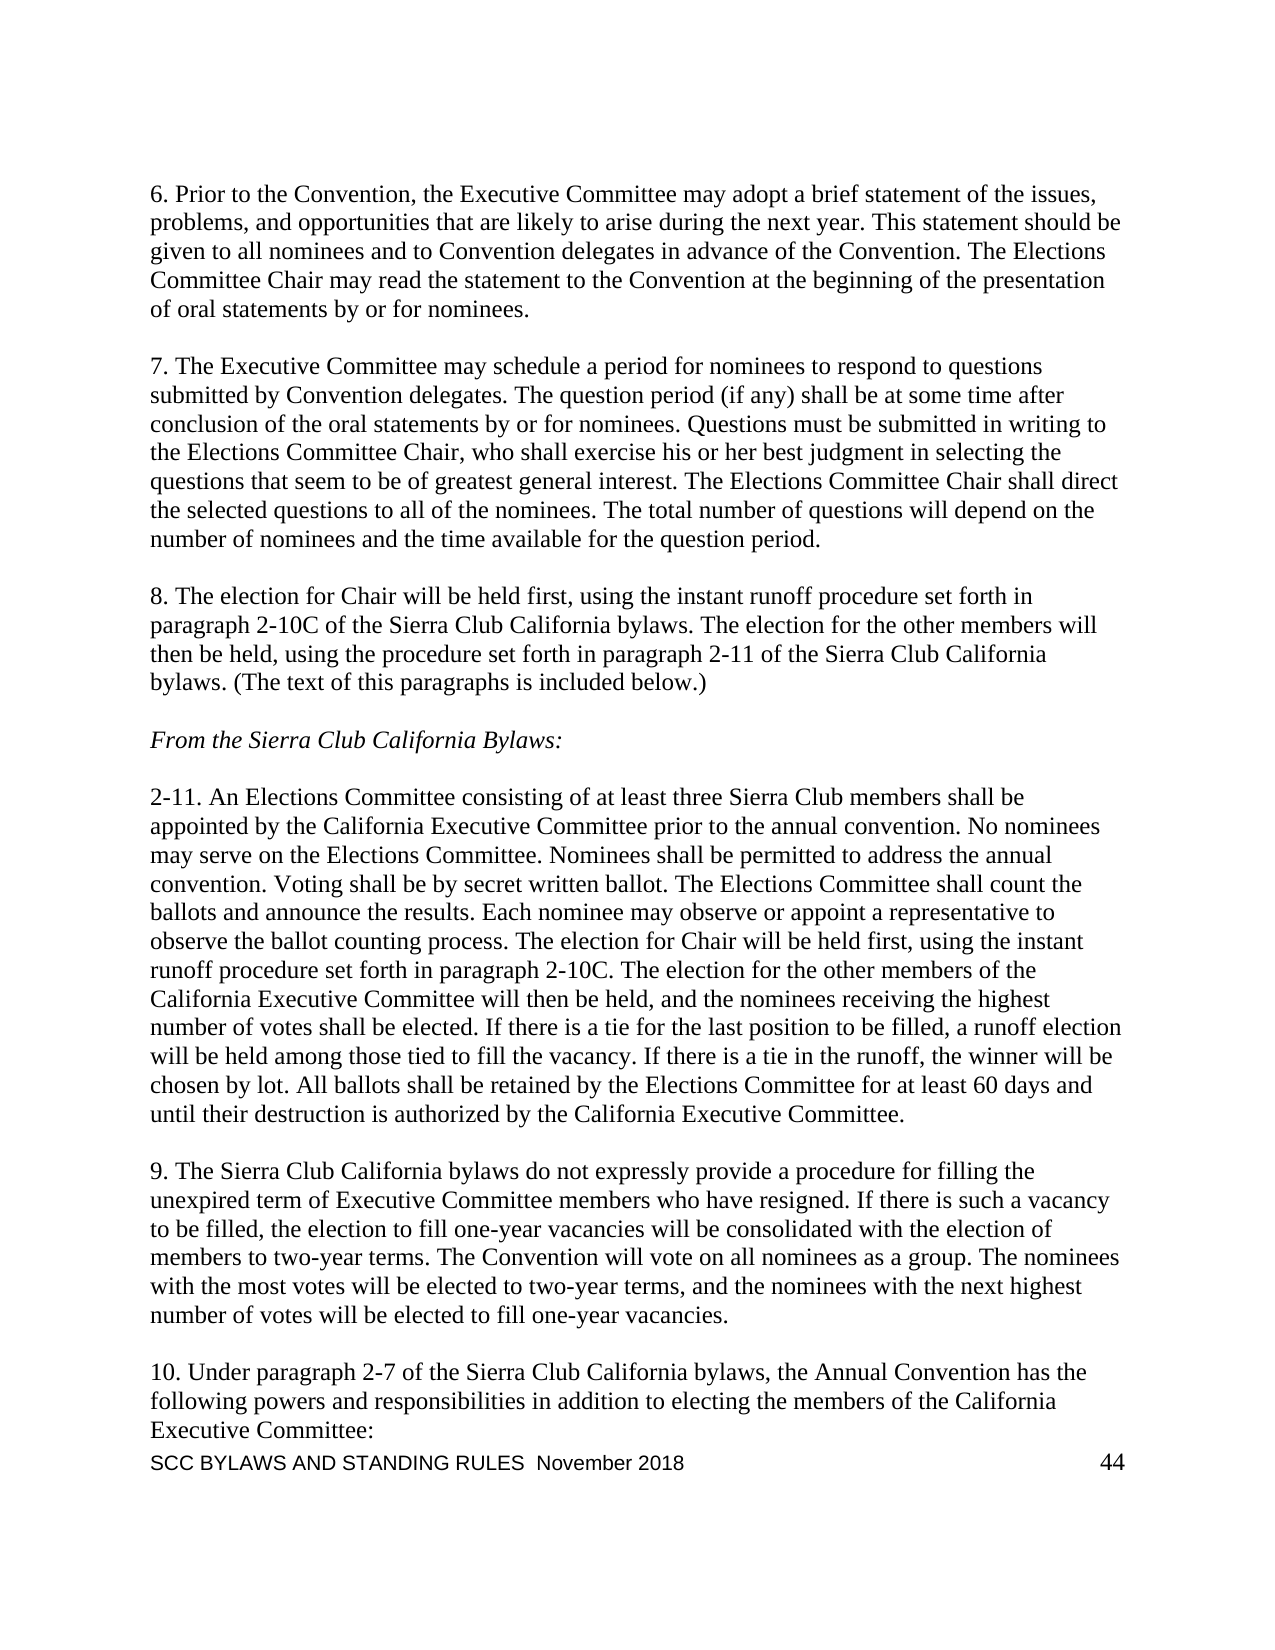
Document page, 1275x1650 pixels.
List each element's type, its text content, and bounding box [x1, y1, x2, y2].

text 10. Under paragraph 2-7 of the Sierra Club California bylaws, the Annual Convention has the following powers and responsibilities in addition to electing the members of the California Executive Committee: [150, 1357, 1125, 1444]
text 6. Prior to the Convention, the Executive Committee may adopt a brief statement of the issues, problems, and opportunities that are likely to arise during the next year. This statement should be given to all nominees and to Convention delegates in advance of the Convention. The Elections Committee Chair may read the statement to the Convention at the beginning of the presentation of oral statements by or for nominees. [150, 179, 1125, 322]
text 9. The Sierra Club California bylaws do not expressly provide a procedure for filling the unexpired term of Executive Committee members who have resigned. If there is such a vacancy to be filled, the election to fill one-year vacancies will be consolidated with the election of members to two-year terms. The Convention will vote on all nominees as a group. The nominees with the most votes will be elected to two-year terms, and the nominees with the next highest number of votes will be elected to fill one-year vacancies. [150, 1156, 1125, 1329]
text 7. The Executive Committee may schedule a period for nominees to respond to questions submitted by Convention delegates. The question period (if any) shall be at some time after conclusion of the oral statements by or for nominees. Questions must be submitted in writing to the Elections Committee Chair, who shall exercise his or her best judgment in selecting the questions that seem to be of greatest general interest. The Elections Committee Chair shall direct the selected questions to all of the nominees. The total number of questions will depend on the number of nominees and the time available for the question period. [150, 351, 1125, 552]
text From the Sierra Club California Bylaws: [150, 725, 1125, 754]
text 2-11. An Elections Committee consisting of at least three Sierra Club members shall be appointed by the California Executive Committee prior to the annual convention. No nominees may serve on the Elections Committee. Nominees shall be permitted to address the annual convention. Voting shall be by secret written ballot. The Elections Committee shall count the ballots and announce the results. Each nominee may observe or appoint a representative to observe the ballot counting process. The election for Chair will be held first, using the instant runoff procedure set forth in paragraph 2-10C. The election for the other members of the California Executive Committee will then be held, and the nominees receiving the highest number of votes shall be elected. If there is a tie for the last position to be filled, a runoff election will be held among those tied to fill the vacancy. If there is a tie in the runoff, the winner will be chosen by lot. All ballots shall be retained by the Elections Committee for at least 60 days and until their destruction is authorized by the California Executive Committee. [150, 782, 1125, 1127]
text 8. The election for Chair will be held first, using the instant runoff procedure set forth in paragraph 2-10C of the Sierra Club California bylaws. The election for the other members will then be held, using the procedure set forth in paragraph 2-11 of the Sierra Club California bylaws. (The text of this paragraphs is included below.) [150, 581, 1125, 696]
